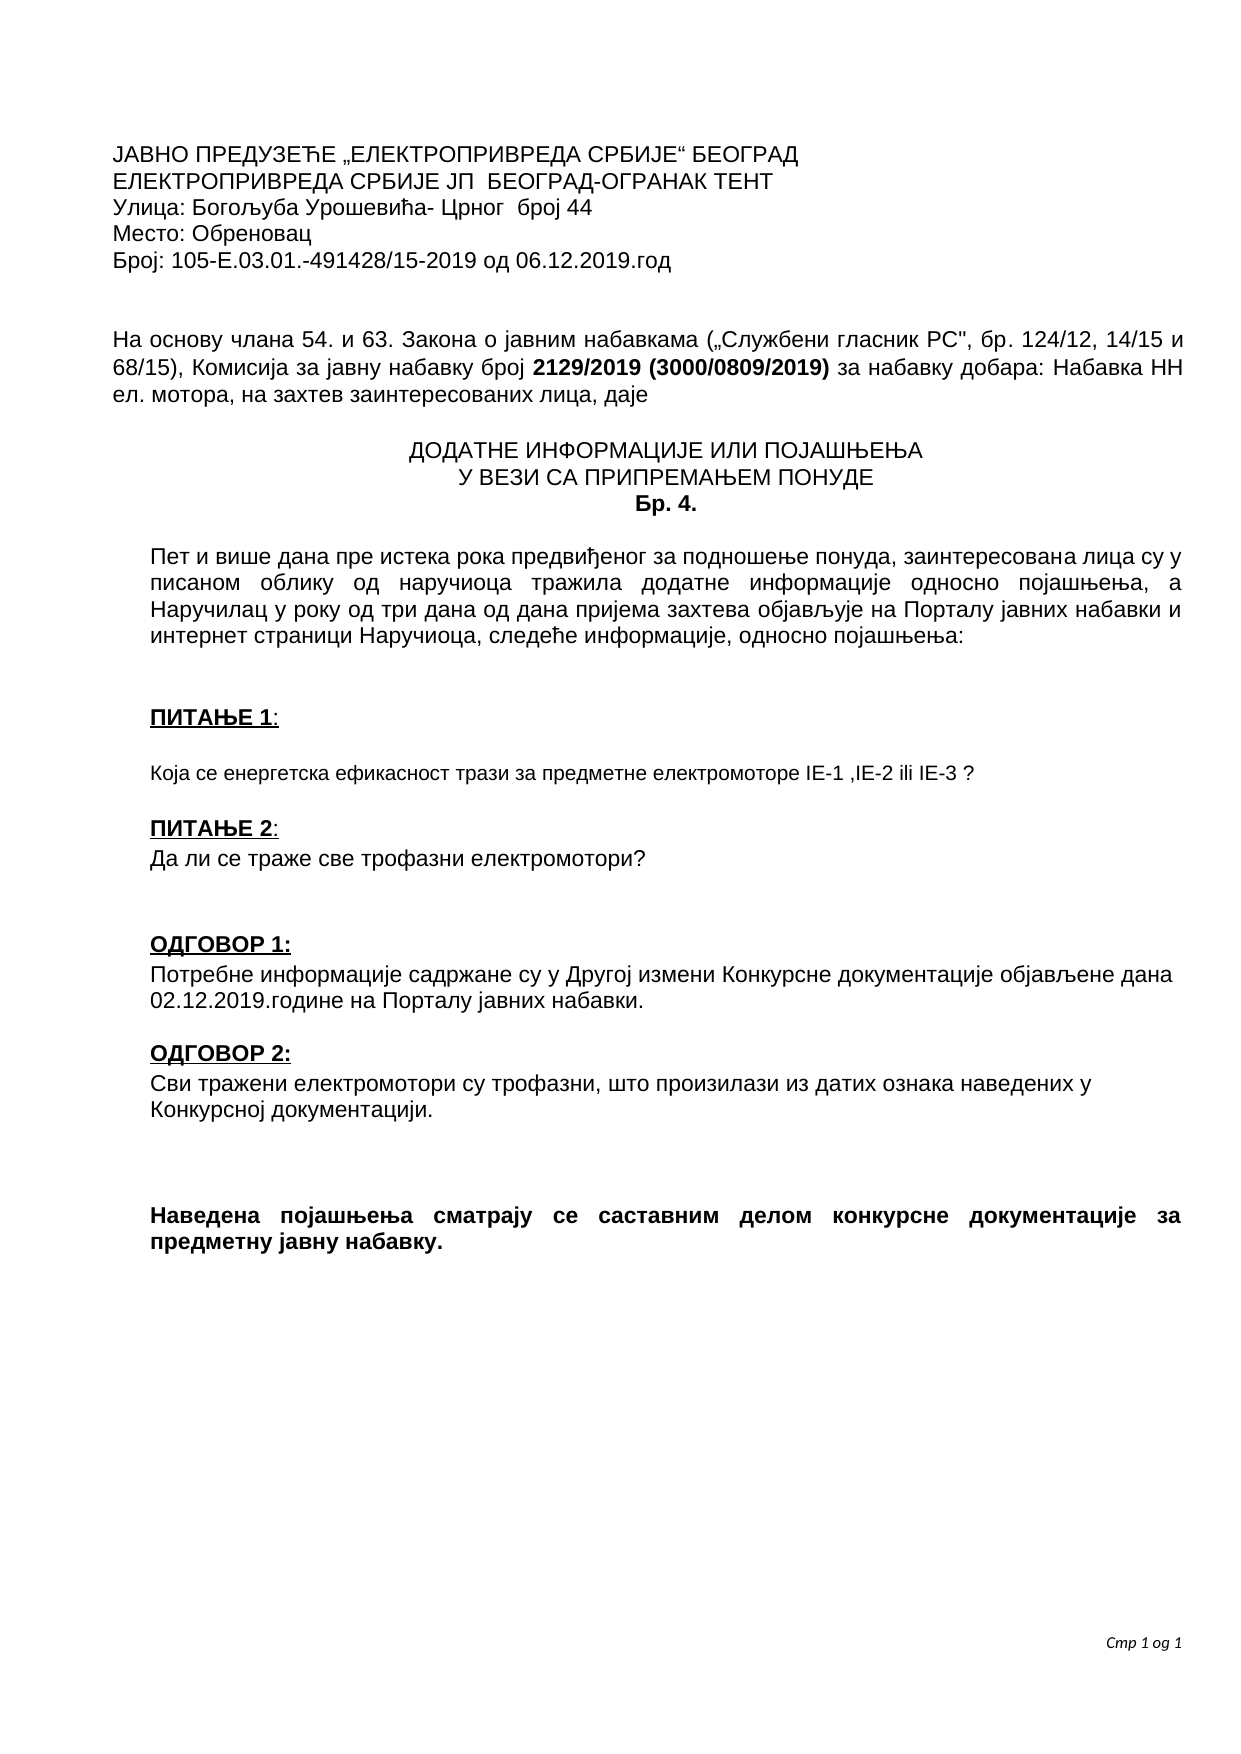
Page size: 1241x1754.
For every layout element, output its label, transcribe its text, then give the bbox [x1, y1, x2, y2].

text На основу члана 54. и 63. Закона о јавним набавкама („Службeни глaсник РС", бр. 124/12, 14/15 и 68/15), Комисија за јавну набавку број 2129/2019 (3000/0809/2019) за набавку добара: Набавка НН ел. мотора, на захтев заинтересованих лица, даје [112, 326, 1184, 407]
text Да ли се траже све трофазни електромотори? [150, 845, 1182, 872]
text ПИТАЊЕ 1: [150, 703, 1182, 730]
text ПИТАЊЕ 2: [150, 815, 1182, 841]
text Наведена појашњења сматрају се саставним делом конкурсне документације за предметну јавну набавку. [150, 1202, 1182, 1254]
text Пет и више дана пре истека рока предвиђеног за подношење понуда, заинтересована лица су у писаном облику од наручиоца тражила додатне информације односно појашњења, а Наручилац у року од три дана од дана пријема захтева објављује на Порталу јавних набавки и интернет страници Наручиоца, следеће информације, односно појашњења: [150, 543, 1182, 648]
text ДОДАТНЕ ИНФОРМАЦИЈЕ ИЛИ ПОЈАШЊЕЊА [150, 437, 1182, 464]
text ОДГОВОР 1: [150, 931, 1182, 957]
text ЈАВНО ПРЕДУЗЕЋЕ „ЕЛЕКТРОПРИВРЕДА СРБИЈЕ“ БЕОГРАД [112, 141, 1184, 168]
text ОДГОВОР 2: [150, 1040, 1182, 1066]
text У ВЕЗИ СА ПРИПРЕМАЊЕМ ПОНУДЕ [150, 464, 1182, 490]
text Сви тражени електромотори су трофазни, што произилази из датих ознака наведених у Конкурсној документацији. [150, 1070, 1182, 1123]
text Место: Обреновац [112, 220, 1184, 247]
text Која се енергетска ефикасност трази за предметне електромоторе IE-1 ,IE-2 ili IE-3 ? [150, 761, 1182, 785]
text Улица: Богољуба Урошевића- Црног број 44 [112, 194, 1182, 220]
text ЕЛЕКТРОПРИВРЕДА СРБИЈЕ ЈП БЕОГРАД-ОГРАНАК ТЕНТ [112, 168, 1184, 194]
text Потребне информације садржане су у Другој измени Конкурсне документације објављене дана 02.12.2019.године на Порталу јавних набавки. [150, 961, 1182, 1013]
text Број: 105-E.03.01.-491428/15-2019 од 06.12.2019.год [112, 247, 1184, 273]
text Бр. 4. [150, 490, 1182, 517]
